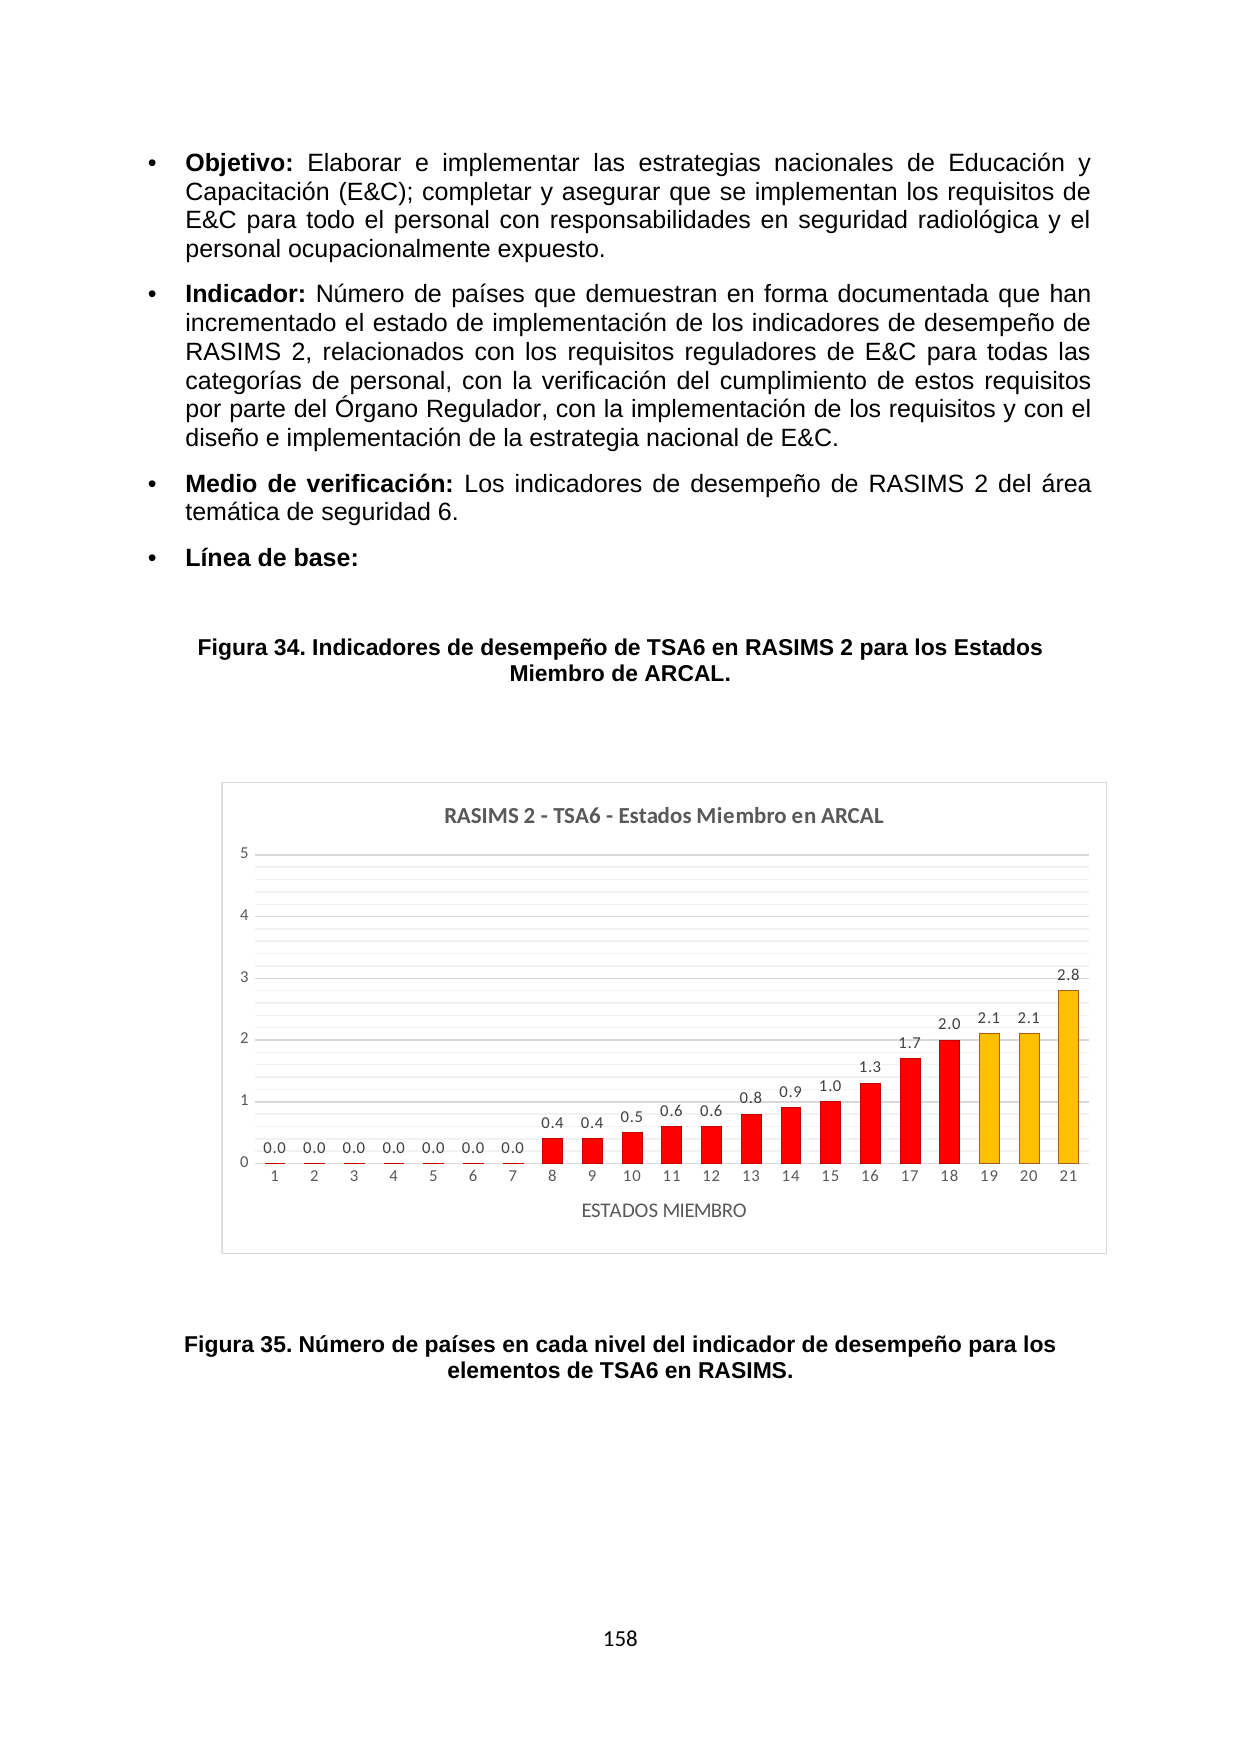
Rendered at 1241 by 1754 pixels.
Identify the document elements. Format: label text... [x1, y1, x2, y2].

list Medio de verificación: Los indicadores de desempeño de RASIMS 2 del área temática de seguridad 6. [148, 468, 1092, 526]
list Indicador: Número de países que demuestran en forma documentada que han incrementado el estado de implementación de los indicadores de desempeño de RASIMS 2, relacionados con los requisitos reguladores de E&C para todas las categorías de personal, con la verificación del cumplimiento de estos requisitos por parte del Órgano Regulador, con la implementación de los requisitos y con el diseño e implementación de la estrategia nacional de E&C. [148, 279, 1092, 452]
text Figura 34. Indicadores de desempeño de TSA6 en RASIMS 2 para los Estados Miembro de ARCAL. [148, 633, 1092, 686]
text Figura 35. Número de países en cada nivel del indicador de desempeño para los elementos de TSA6 en RASIMS. [148, 1331, 1092, 1383]
list Línea de base: [148, 543, 1092, 571]
list Objetivo: Elaborar e implementar las estrategias nacionales de Educación y Capacitación (E&C); completar y asegurar que se implementan los requisitos de E&C para todo el personal con responsabilidades en seguridad radiológica y el personal ocupacionalmente expuesto. [148, 148, 1092, 263]
